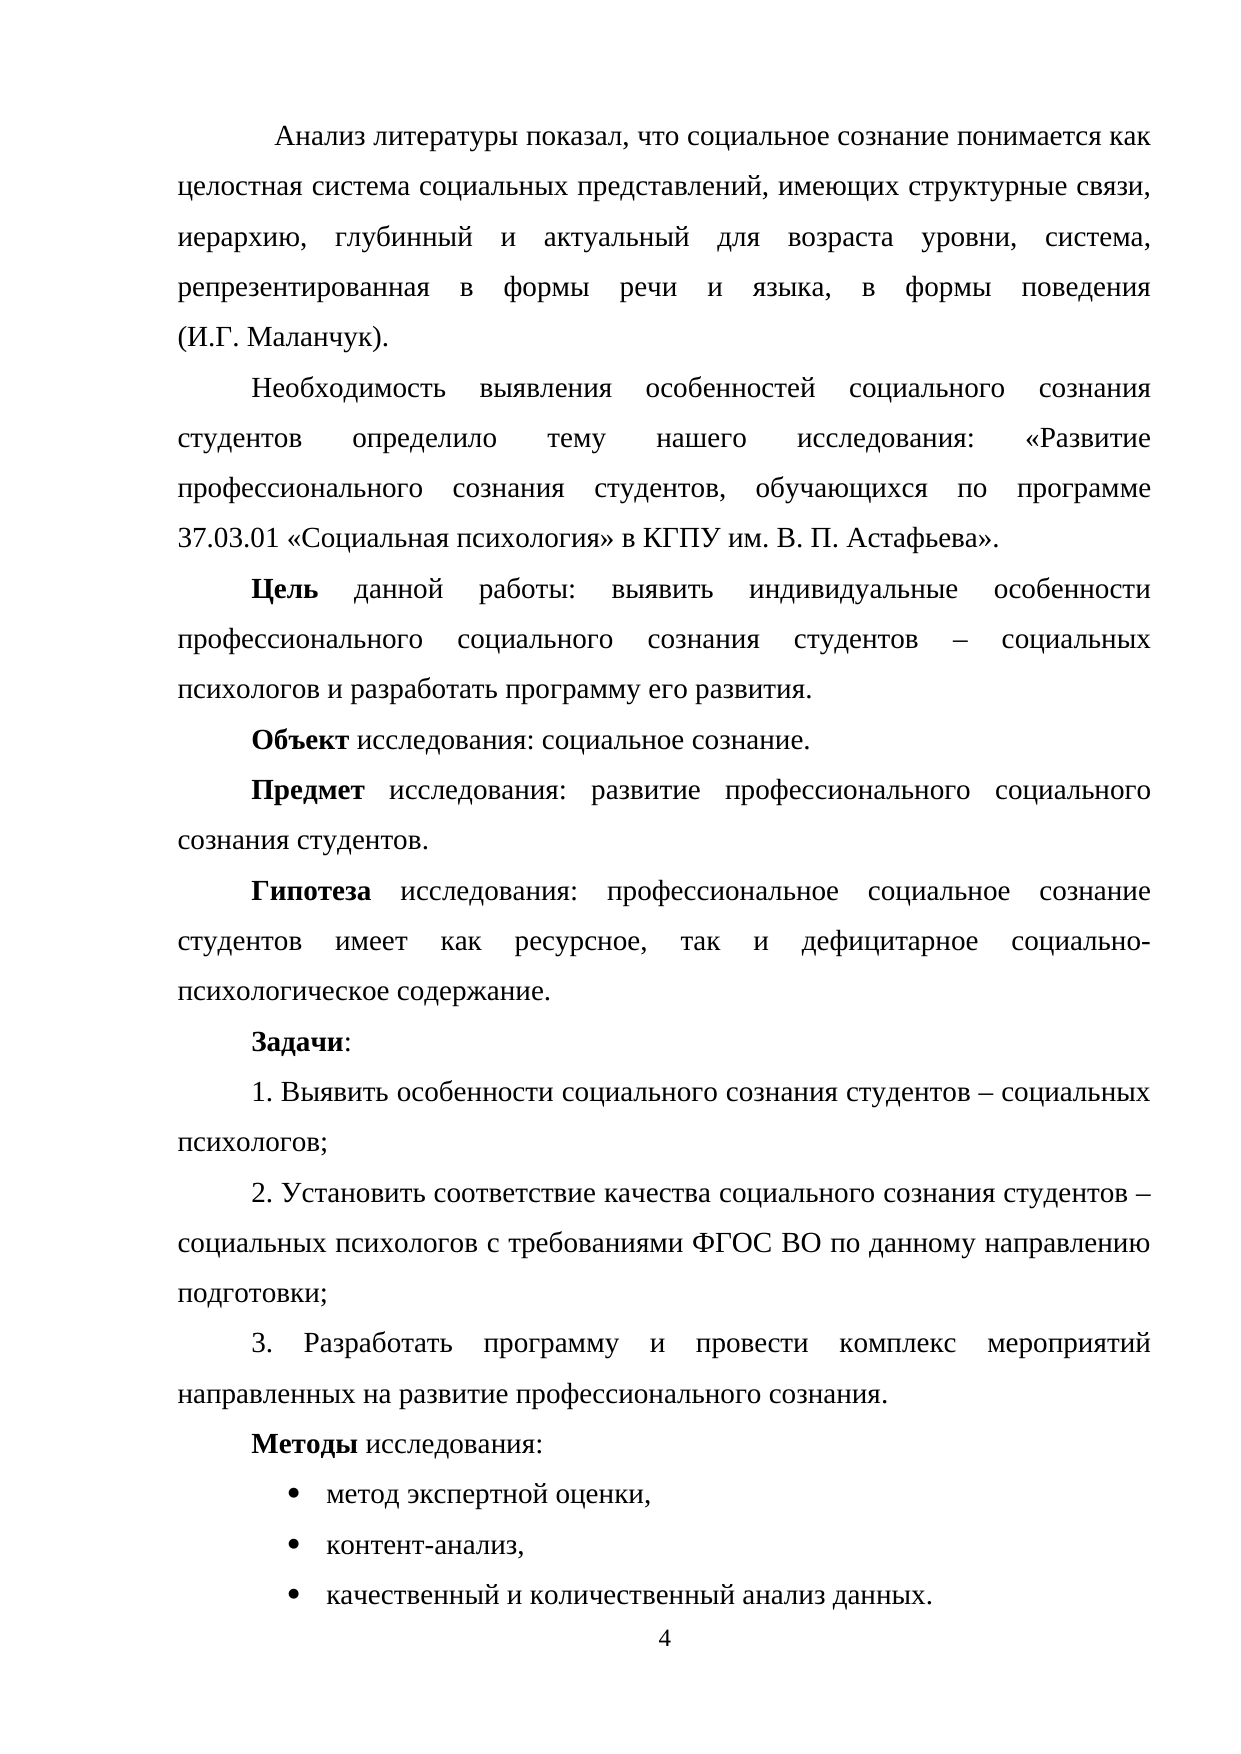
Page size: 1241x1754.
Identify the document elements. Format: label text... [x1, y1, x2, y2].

text 3. Разработать программу и провести комплекс мероприятий направленных на развитие профессионального сознания. [177, 1326, 1152, 1409]
text Цель данной работы: выявить индивидуальные особенности профессионального социального сознания студентов – социальных психологов и разработать программу его развития. [177, 571, 1152, 705]
text 2. Установить соответствие качества социального сознания студентов – социальных психологов с требованиями ФГОС ВО по данному направлению подготовки; [177, 1175, 1152, 1309]
text Гипотеза исследования: профессиональное социальное сознание студентов имеет как ресурсное, так и дефицитарное социально-психологическое содержание. [177, 873, 1152, 1007]
text Необходимость выявления особенностей социального сознания студентов определило тему нашего исследования: «Развитие профессионального сознания студентов, обучающихся по программе 37.03.01 «Социальная психология» в КГПУ им. В. П. Астафьева». [177, 370, 1152, 554]
list качественный и количественный анализ данных. [288, 1577, 1152, 1611]
text Предмет исследования: развитие профессионального социального сознания студентов. [177, 772, 1152, 856]
text Методы исследования: [177, 1426, 1152, 1460]
text Объект исследования: социальное сознание. [177, 722, 1152, 755]
list метод экспертной оценки, [288, 1477, 1152, 1510]
text Анализ литературы показал, что социальное сознание понимается как целостная система социальных представлений, имеющих структурные связи, иерархию, глубинный и актуальный для возраста уровни, система, репрезентированная в формы речи и языка, в формы поведения (И.Г. Маланчук). [177, 118, 1152, 353]
text 1. Выявить особенности социального сознания студентов – социальных психологов; [177, 1074, 1152, 1158]
list контент-анализ, [288, 1527, 1152, 1561]
text Задачи: [177, 1024, 1152, 1057]
